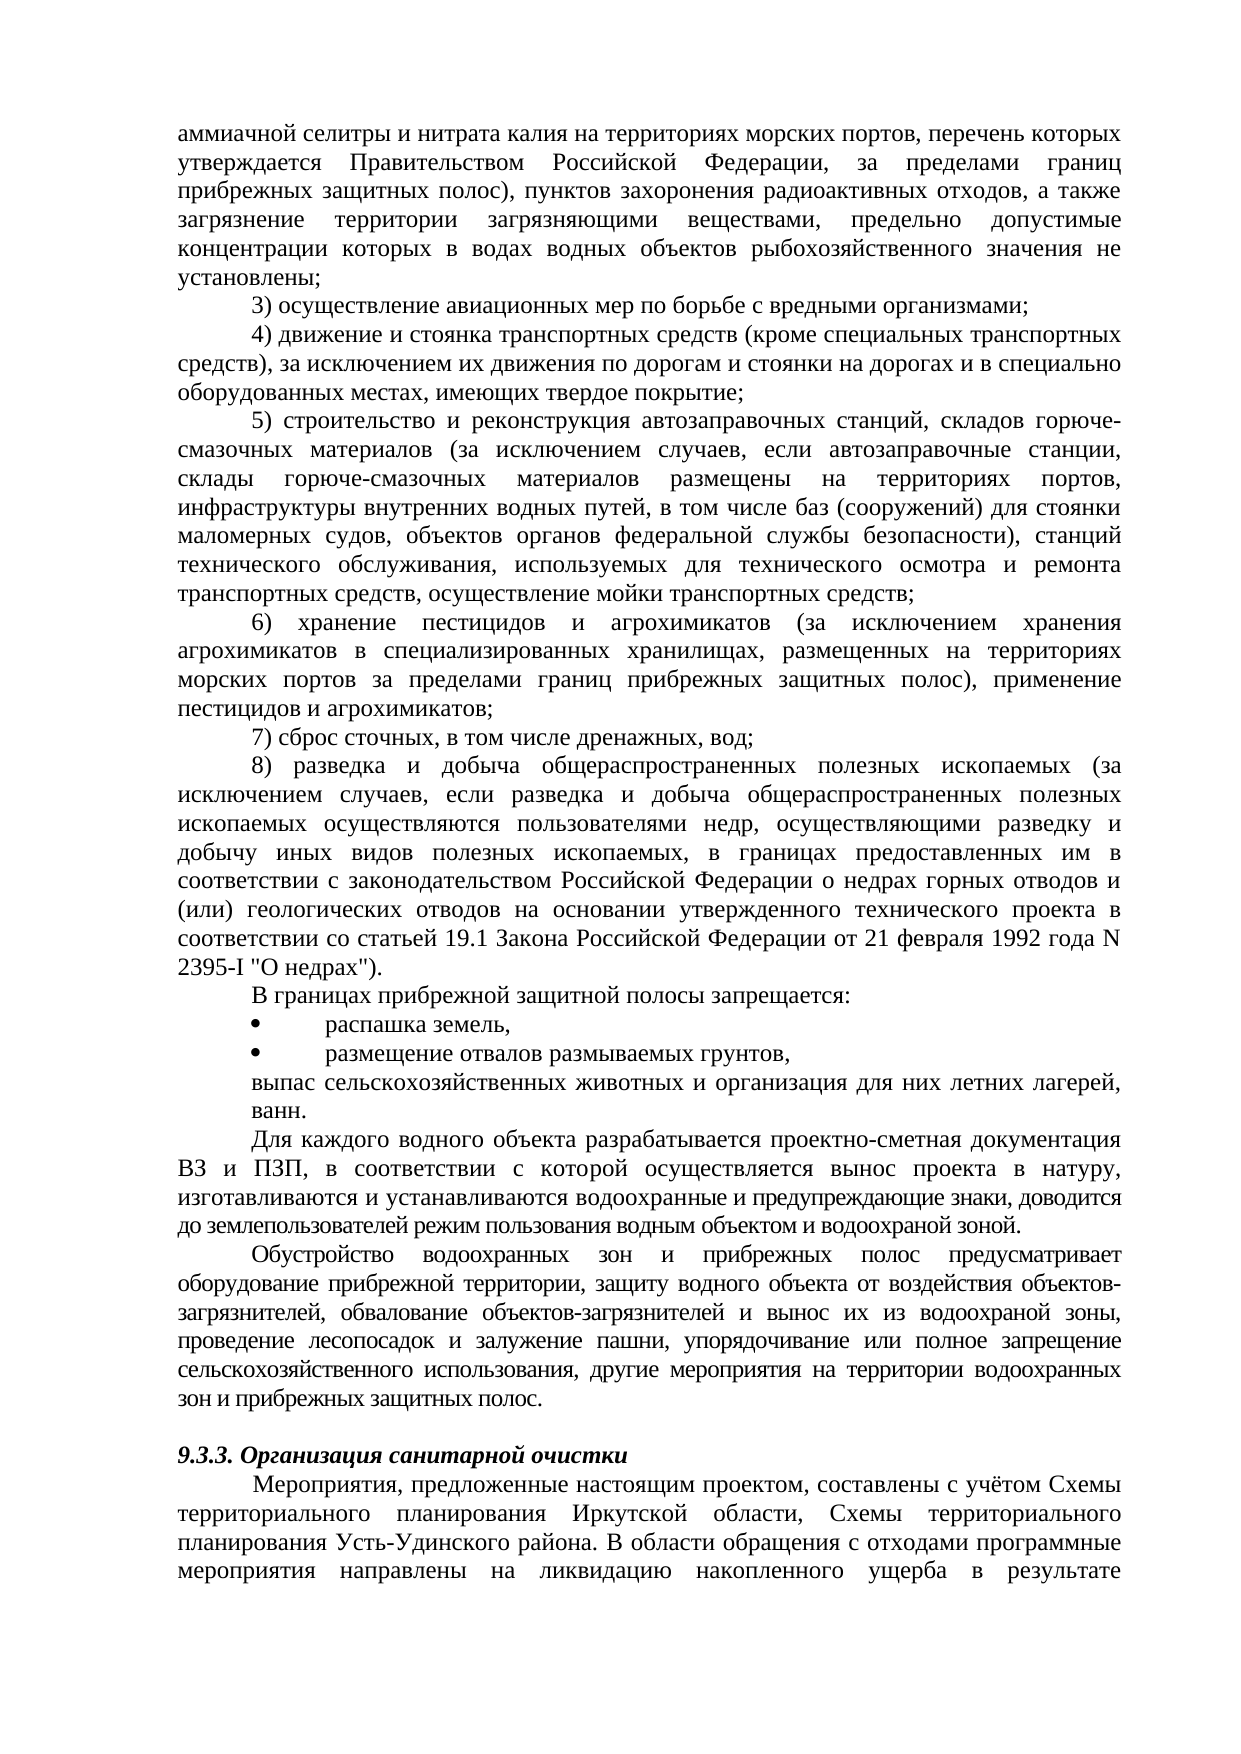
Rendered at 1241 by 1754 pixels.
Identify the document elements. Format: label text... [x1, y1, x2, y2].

list размещение отвалов размываемых грунтов, [177, 1038, 1122, 1067]
text Для каждого водного объекта разрабатывается проектно-сметная документация ВЗ и ПЗП, в соответствии с которой осуществляется вынос проекта в натуру, изготавливаются и устанавливаются водоохранные и предупреждающие знаки, доводится до землепользователей режим пользования водным объектом и водоохраной зоной. [177, 1124, 1122, 1239]
text В границах прибрежной защитной полосы запрещается: [177, 981, 1122, 1009]
text 8) разведка и добыча общераспространенных полезных ископаемых (за исключением случаев, если разведка и добыча общераспространенных полезных ископаемых осуществляются пользователями недр, осуществляющими разведку и добычу иных видов полезных ископаемых, в границах предоставленных им в соответствии с законодательством Российской Федерации о недрах горных отводов и (или) геологических отводов на основании утвержденного технического проекта в соответствии со статьей 19.1 Закона Российской Федерации от 21 февраля 1992 года N 2395-I "О недрах"). [177, 751, 1122, 981]
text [177, 1469, 1122, 1584]
text выпас сельскохозяйственных животных и организация для них летних лагерей, ванн. [251, 1067, 1122, 1124]
text 3) осуществление авиационных мер по борьбе с вредными организмами; [177, 291, 1122, 319]
text 9.3.3. Организация санитарной очистки [177, 1441, 1122, 1469]
list распашка земель, [177, 1009, 1122, 1038]
text Обустройство водоохранных зон и прибрежных полос предусматривает оборудование прибрежной территории, защиту водного объекта от воздействия объектов-загрязнителей, обвалование объектов-загрязнителей и вынос их из водоохраной зоны, проведение лесопосадок и залужение пашни, упорядочивание или полное запрещение сельскохозяйственного использования, другие мероприятия на территории водоохранных зон и прибрежных защитных полос. [177, 1239, 1122, 1412]
text 6) хранение пестицидов и агрохимикатов (за исключением хранения агрохимикатов в специализированных хранилищах, размещенных на территориях морских портов за пределами границ прибрежных защитных полос), применение пестицидов и агрохимикатов; [177, 607, 1122, 722]
text 4) движение и стоянка транспортных средств (кроме специальных транспортных средств), за исключением их движения по дорогам и стоянки на дорогах и в специально оборудованных местах, имеющих твердое покрытие; [177, 319, 1122, 406]
text 5) строительство и реконструкция автозаправочных станций, складов горюче-смазочных материалов (за исключением случаев, если автозаправочные станции, склады горюче-смазочных материалов размещены на территориях портов, инфраструктуры внутренних водных путей, в том числе баз (сооружений) для стоянки маломерных судов, объектов органов федеральной службы безопасности), станций технического обслуживания, используемых для технического осмотра и ремонта транспортных средств, осуществление мойки транспортных средств; [177, 406, 1122, 607]
text 7) сброс сточных, в том числе дренажных, вод; [177, 722, 1122, 751]
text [177, 118, 1122, 291]
